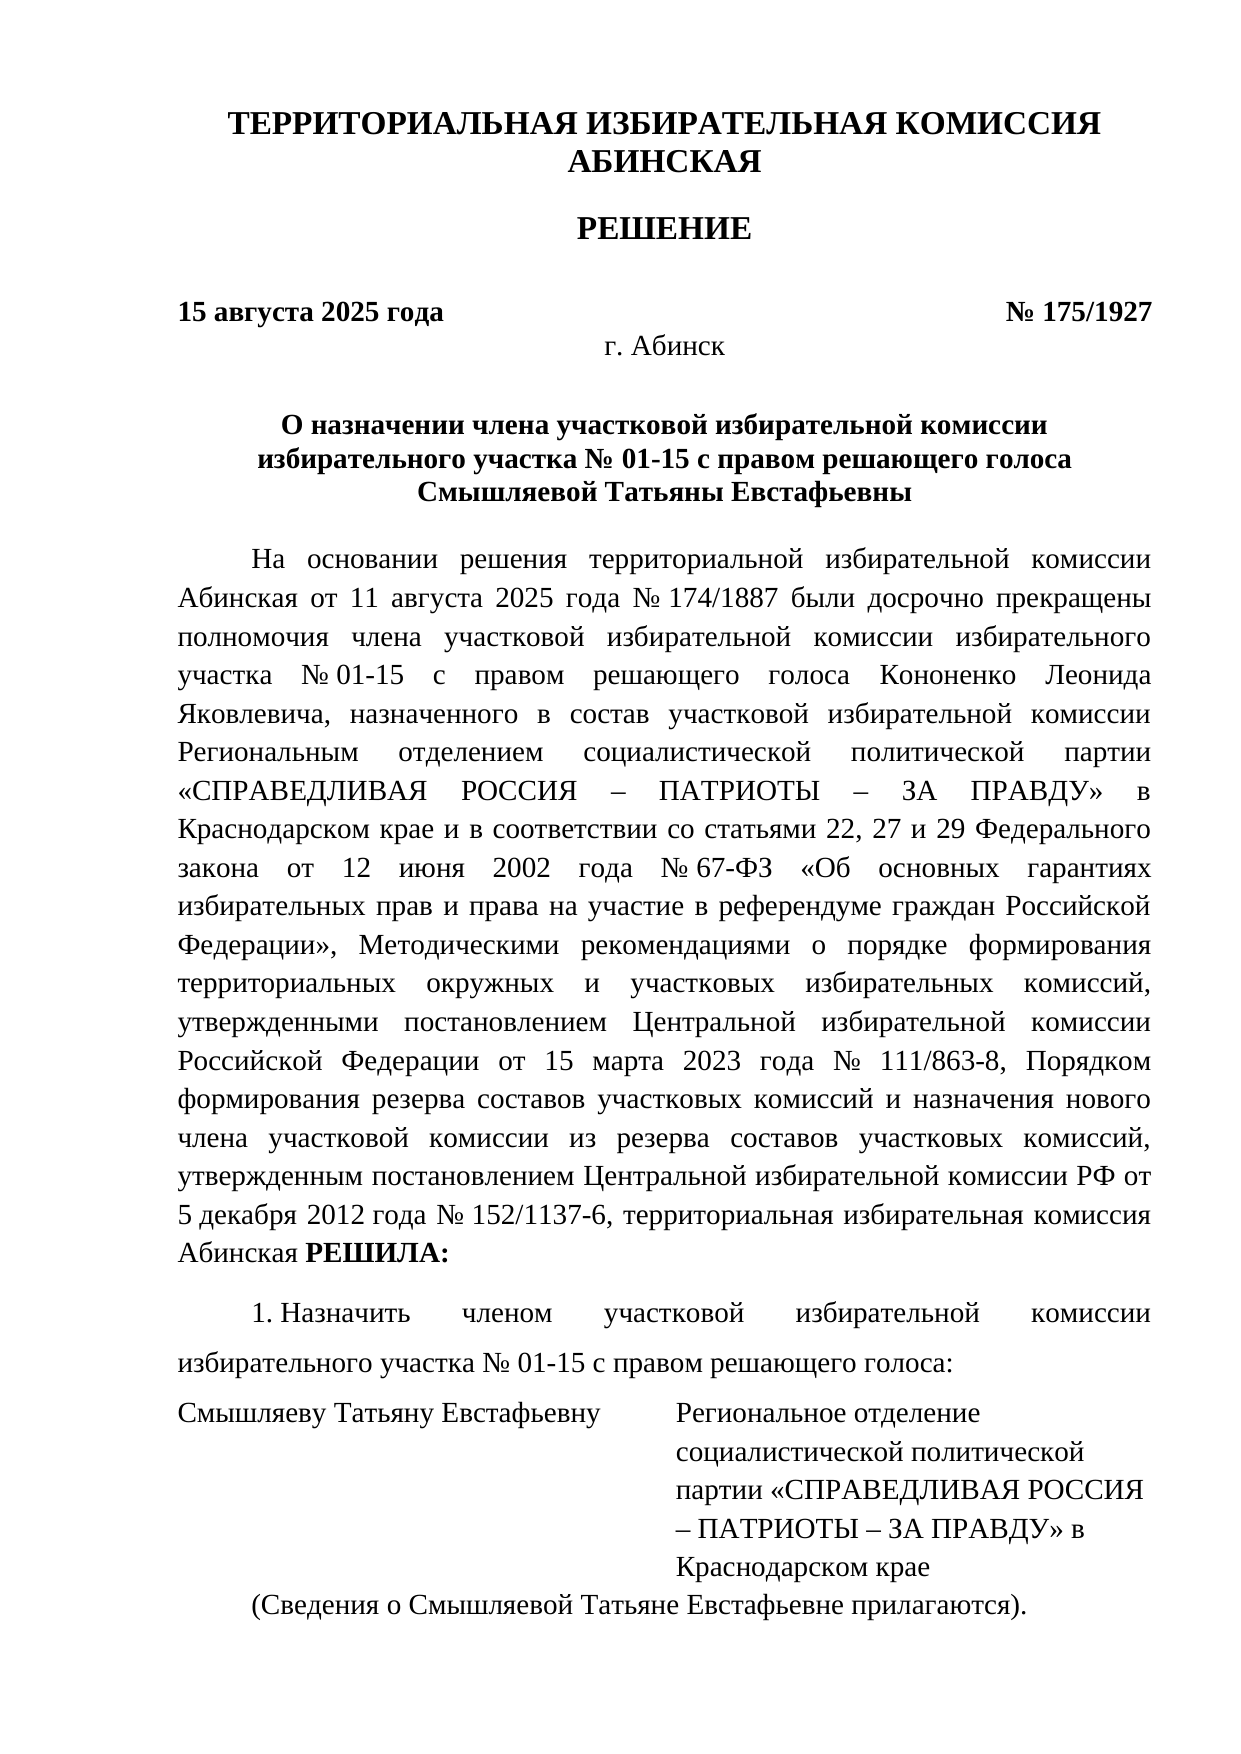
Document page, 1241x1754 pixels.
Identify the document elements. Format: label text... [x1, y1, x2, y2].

text О назначении члена участковой избирательной комиссии избирательного участка № 01-15 с правом решающего голоса [177, 407, 1152, 474]
table_header Региональное отделение социалистической политической партии «СПРАВЕДЛИВАЯ РОССИЯ – ПАТРИОТЫ – ЗА ПРАВДУ» в Краснодарском крае [664, 1395, 1163, 1587]
table_header 15 августа 2025 года [166, 294, 664, 328]
table_header № 175/1927 [664, 294, 1163, 328]
text (Сведения о Смышляевой Татьяне Евстафьевне прилагаются). [177, 1587, 1152, 1621]
text РЕШЕНИЕ [177, 208, 1152, 246]
table_header Смышляеву Татьяну Евстафьевну [166, 1395, 664, 1587]
text На основании решения территориальной избирательной комиссии Абинская от 11 августа 2025 года № 174/1887 были досрочно прекращены полномочия члена участковой избирательной комиссии избирательного участка № 01-15 с правом решающего голоса Кононенко Леонида Яковлевича, назначенного в состав участковой избирательной комиссии Региональным отделением социалистической политической партии «СПРАВЕДЛИВАЯ РОССИЯ – ПАТРИОТЫ – ЗА ПРАВДУ» в Краснодарском крае и в соответствии со статьями 22, 27 и 29 Федерального закона от 12 июня 2002 года № 67-ФЗ «Об основных гарантиях избирательных прав и права на участие в референдуме граждан Российской Федерации», Методическими рекомендациями о порядке формирования территориальных окружных и участковых избирательных комиссий, утвержденными постановлением Центральной избирательной комиссии Российской Федерации от 15 марта 2023 года № 111/863-8, Порядком формирования резерва составов участковых комиссий и назначения нового члена участковой комиссии из резерва составов участковых комиссий, утвержденным постановлением Центральной избирательной комиссии РФ от 5 декабря 2012 года № 152/1137-6, территориальная избирательная комиссия Абинская РЕШИЛА: [177, 542, 1152, 1269]
text 1. Назначить членом участковой избирательной комиссии избирательного участка № 01-15 с правом решающего голоса: [177, 1295, 1152, 1379]
text Смышляевой Татьяны Евстафьевны [177, 474, 1152, 508]
text ТЕРРИТОРИАЛЬНАЯ ИЗБИРАТЕЛЬНАЯ КОМИССИЯ АБИНСКАЯ [177, 103, 1152, 180]
text г. Абинск [177, 328, 1152, 361]
